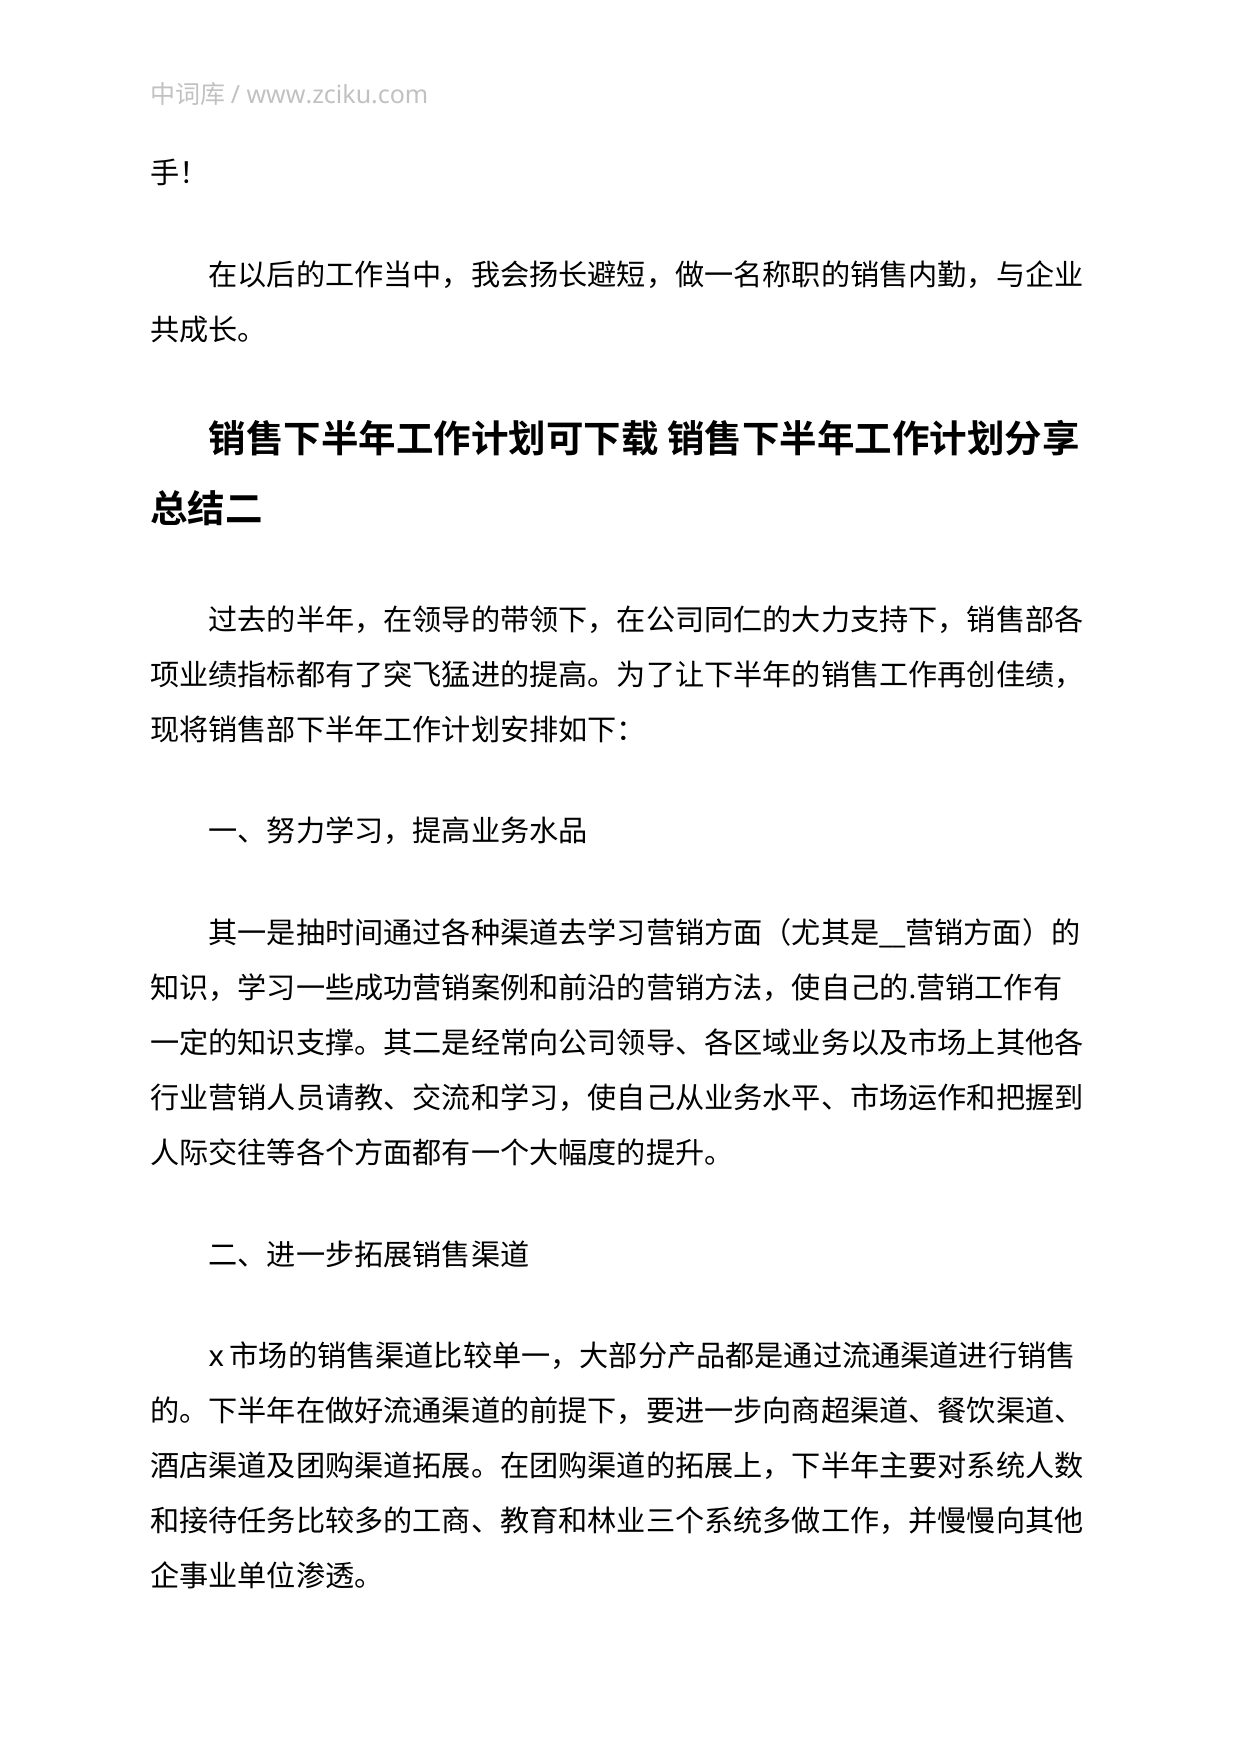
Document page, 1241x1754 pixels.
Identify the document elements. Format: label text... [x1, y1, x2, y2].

text x市场的销售渠道比较单一，大部分产品都是通过流通渠道进行销售的。下半年在做好流通渠道的前提下，要进一步向商超渠道、餐饮渠道、酒店渠道及团购渠道拓展。在团购渠道的拓展上，下半年主要对系统人数和接待任务比较多的工商、教育和林业三个系统多做工作，并慢慢向其他企事业单位渗透。 [150, 1333, 1090, 1595]
text 一、努力学习，提高业务水品 [150, 808, 1090, 850]
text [150, 150, 1090, 192]
text 销售下半年工作计划可下载 销售下半年工作计划分享总结二 [150, 408, 1090, 533]
text 二、进一步拓展销售渠道 [150, 1231, 1090, 1273]
text 过去的半年，在领导的带领下，在公司同仁的大力支持下，销售部各项业绩指标都有了突飞猛进的提高。为了让下半年的销售工作再创佳绩，现将销售部下半年工作计划安排如下： [150, 596, 1090, 748]
text 其一是抽时间通过各种渠道去学习营销方面（尤其是__营销方面）的知识，学习一些成功营销案例和前沿的营销方法，使自己的.营销工作有一定的知识支撑。其二是经常向公司领导、各区域业务以及市场上其他各行业营销人员请教、交流和学习，使自己从业务水平、市场运作和把握到人际交往等各个方面都有一个大幅度的提升。 [150, 910, 1090, 1172]
text 在以后的工作当中，我会扬长避短，做一名称职的销售内勤，与企业共成长。 [150, 252, 1090, 349]
